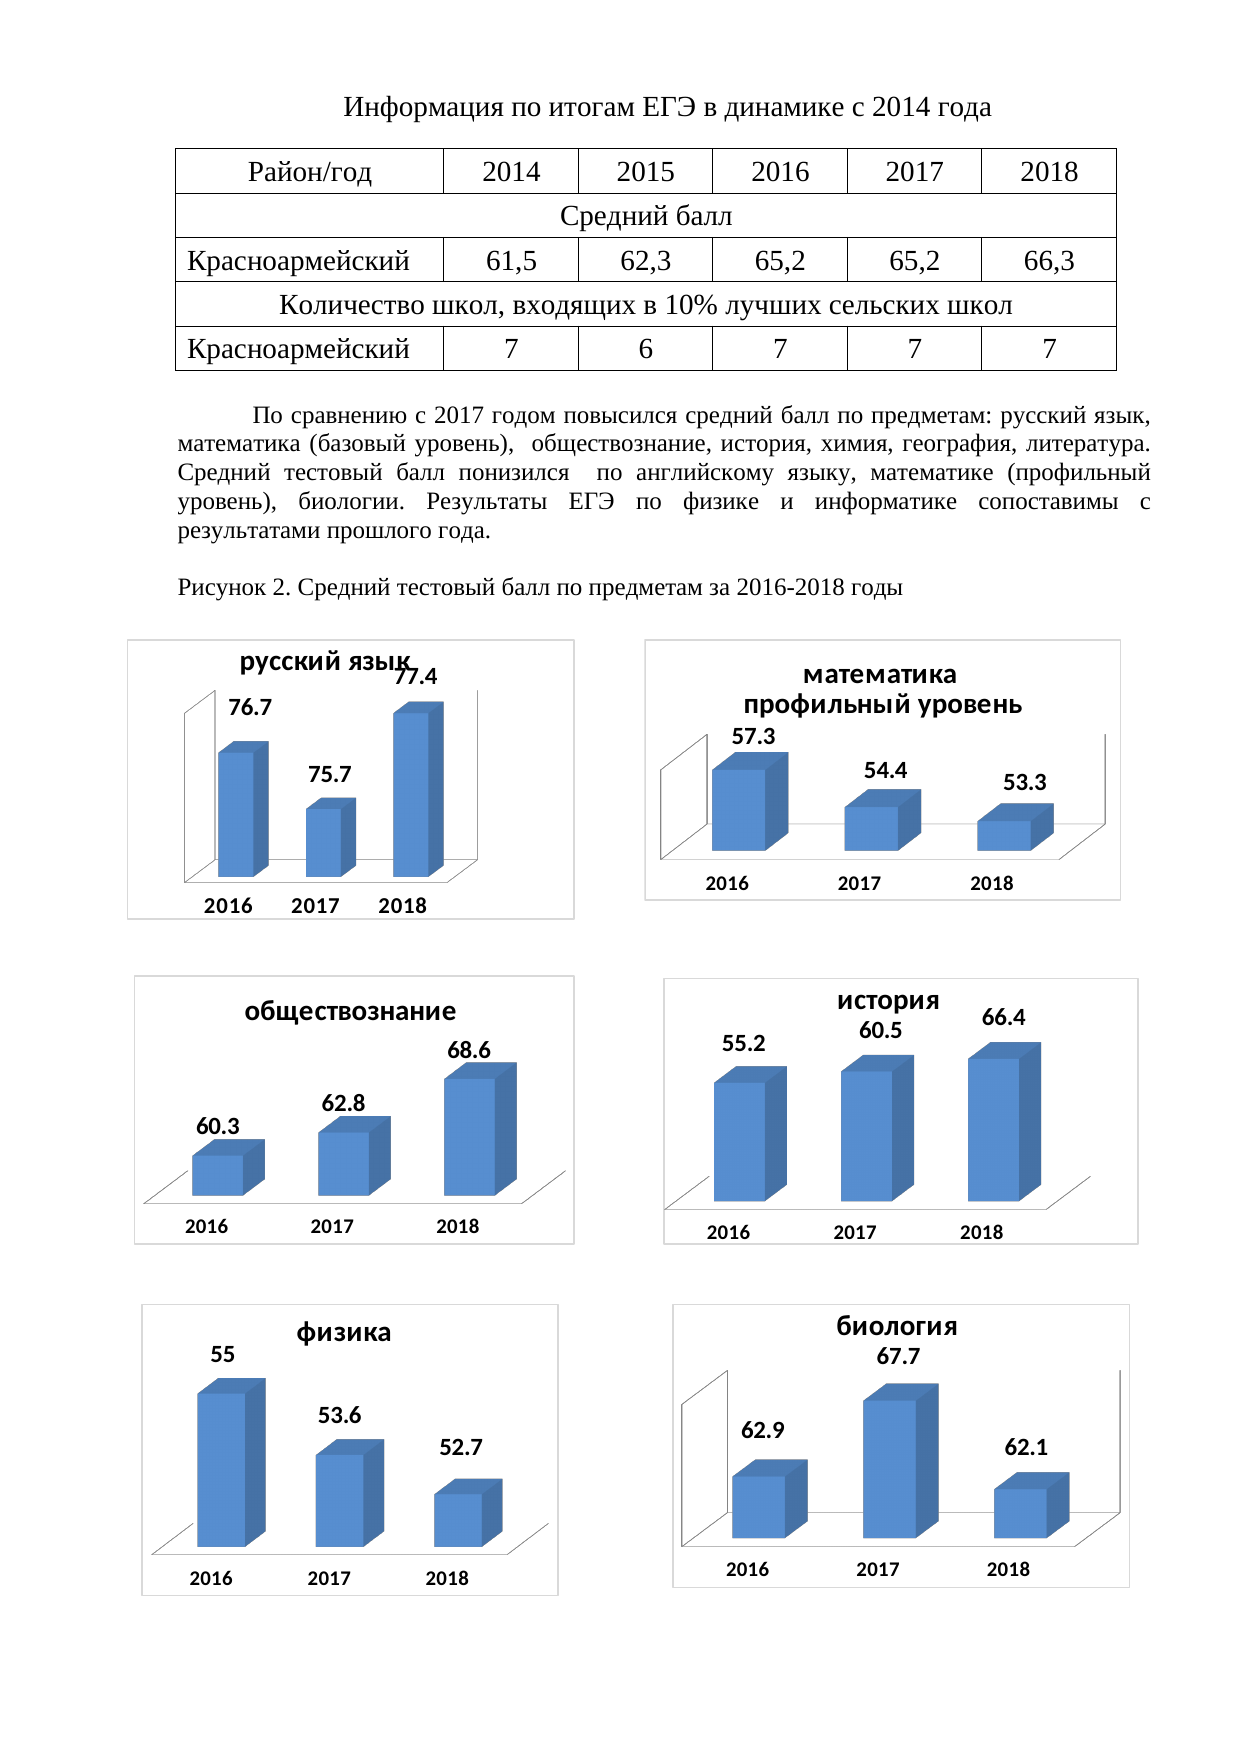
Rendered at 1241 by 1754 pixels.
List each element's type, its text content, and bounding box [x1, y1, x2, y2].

table_header 2014 [444, 149, 578, 192]
table_header Район/год [176, 149, 443, 192]
table_cell Средний балл [176, 194, 1116, 237]
table_cell 66,3 [982, 238, 1116, 281]
table_cell 7 [444, 327, 578, 370]
table_header 2018 [982, 149, 1116, 192]
table_cell 7 [848, 327, 981, 370]
text Информация по итогам ЕГЭ в динамике с 2014 года [177, 89, 1152, 122]
table_cell 61,5 [444, 238, 578, 281]
table_header 2015 [579, 149, 712, 192]
table_header 2017 [848, 149, 981, 192]
table_cell 6 [579, 327, 712, 370]
table_cell 65,2 [848, 238, 981, 281]
table_cell 7 [713, 327, 847, 370]
table_cell 62,3 [579, 238, 712, 281]
text Рисунок 2. Средний тестовый балл по предметам за 2016-2018 годы [177, 572, 1152, 601]
text По сравнению с 2017 годом повысился средний балл по предметам: русский язык, математика (базовый уровень), обществознание, история, химия, география, литература. Средний тестовый балл понизился по английскому языку, математике (профильный уровень), биологии. Результаты ЕГЭ по физике и информатике сопоставимы с результатами прошлого года. [177, 400, 1152, 543]
table_cell Красноармейский [176, 238, 443, 281]
table_cell 65,2 [713, 238, 847, 281]
table_header 2016 [713, 149, 847, 192]
table_cell 7 [982, 327, 1116, 370]
table_cell Красноармейский [176, 327, 443, 370]
table_cell Количество школ, входящих в 10% лучших сельских школ [176, 282, 1116, 326]
